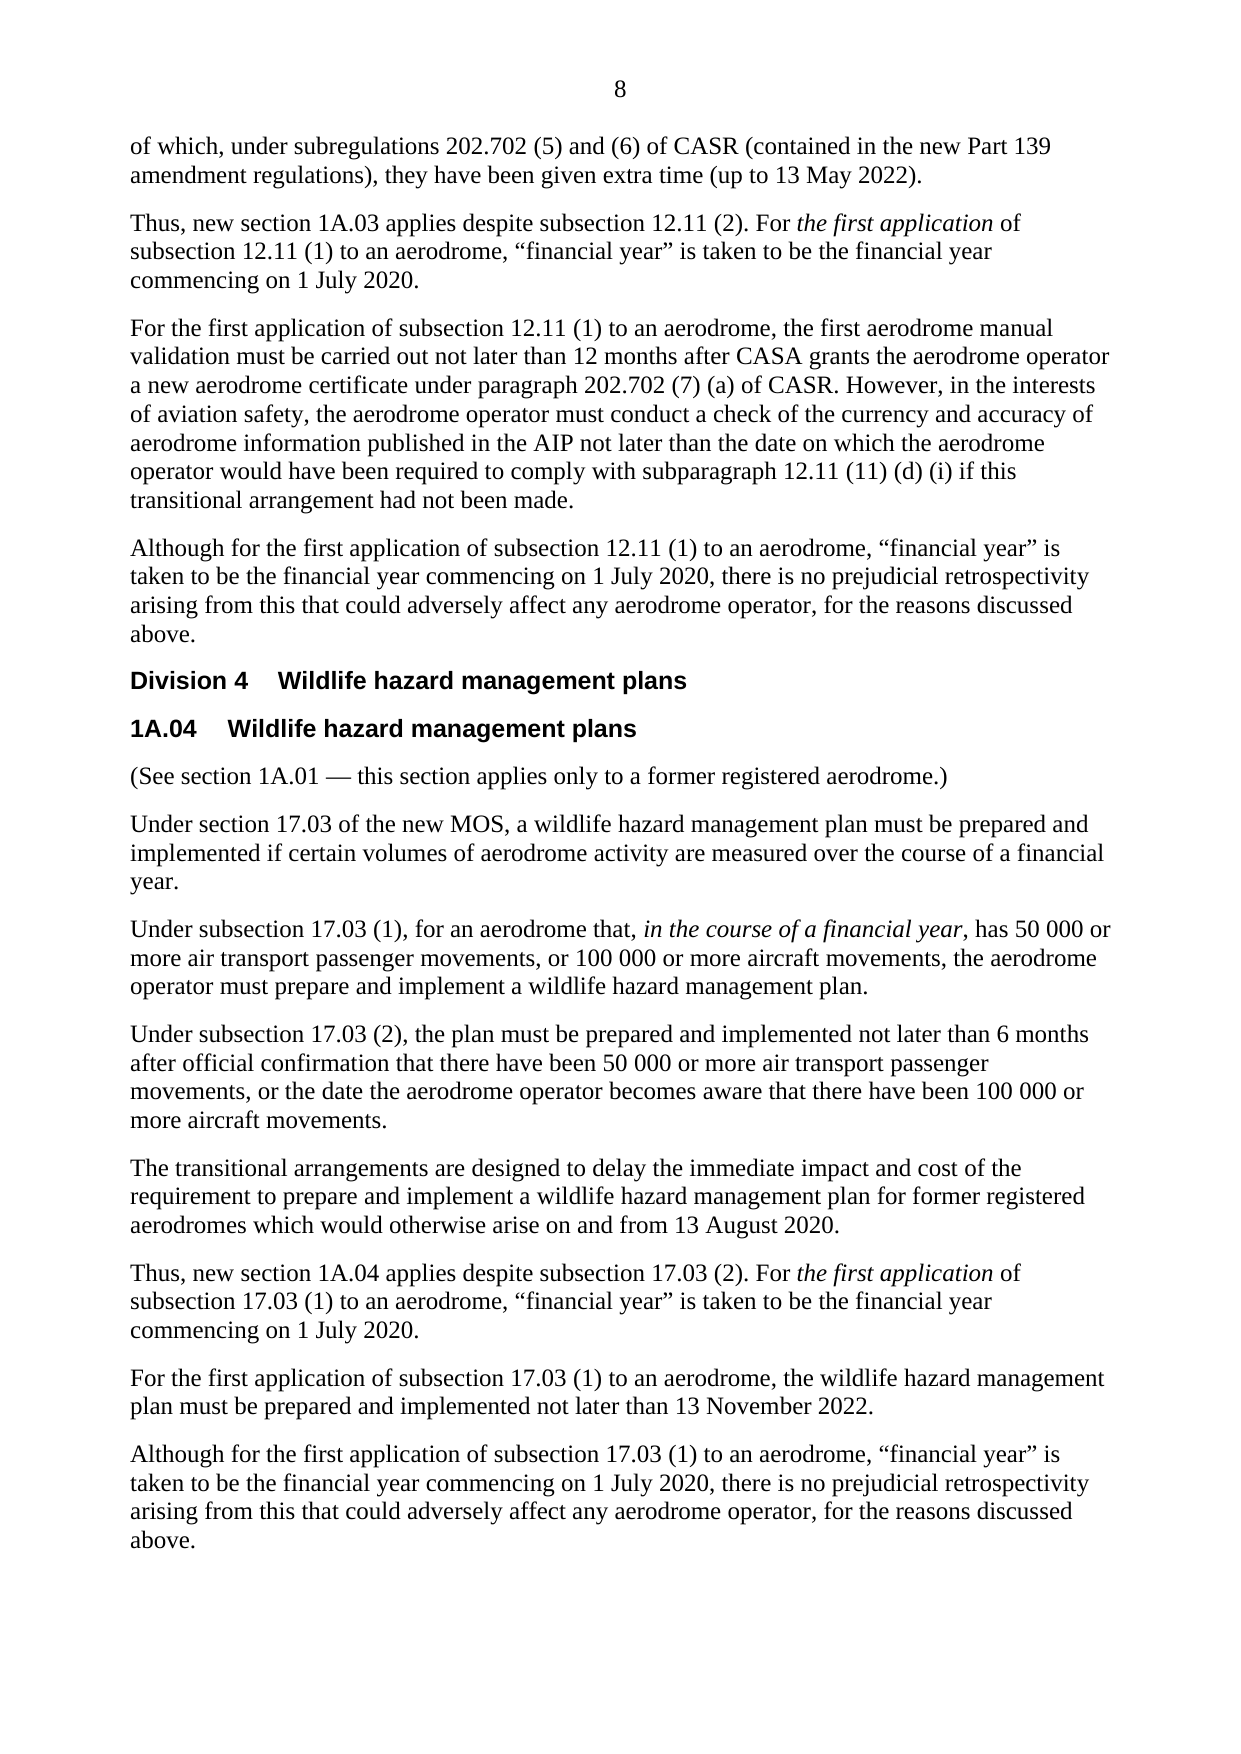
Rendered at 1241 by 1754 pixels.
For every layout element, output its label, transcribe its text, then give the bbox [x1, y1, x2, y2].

text Thus, new section 1A.03 applies despite subsection 12.11 (2). For the first application of subsection 12.11 (1) to an aerodrome, “financial year” is taken to be the financial year commencing on 1 July 2020. [130, 208, 1110, 294]
text Under subsection 17.03 (1), for an aerodrome that, in the course of a financial year, has 50 000 or more air transport passenger movements, or 100 000 or more aircraft movements, the aerodrome operator must prepare and implement a wildlife hazard management plan. [130, 914, 1110, 1000]
text Under subsection 17.03 (2), the plan must be prepared and implemented not later than 6 months after official confirmation that there have been 50 000 or more air transport passenger movements, or the date the aerodrome operator becomes aware that there have been 100 000 or more aircraft movements. [130, 1019, 1110, 1134]
text For the first application of subsection 17.03 (1) to an aerodrome, the wildlife hazard management plan must be prepared and implemented not later than 13 November 2022. [130, 1363, 1110, 1420]
text Division 4 Wildlife hazard management plans [130, 666, 1110, 695]
text The transitional arrangements are designed to delay the immediate impact and cost of the requirement to prepare and implement a wildlife hazard management plan for former registered aerodromes which would otherwise arise on and from 13 August 2020. [130, 1153, 1110, 1239]
text For the first application of subsection 12.11 (1) to an aerodrome, the first aerodrome manual validation must be carried out not later than 12 months after CASA grants the aerodrome operator a new aerodrome certificate under paragraph 202.702 (7) (a) of CASR. However, in the interests of aviation safety, the aerodrome operator must conduct a check of the currency and accuracy of aerodrome information published in the AIP not later than the date on which the aerodrome operator would have been required to comply with subparagraph 12.11 (11) (d) (i) if this transitional arrangement had not been made. [130, 313, 1110, 514]
text Although for the first application of subsection 17.03 (1) to an aerodrome, “financial year” is taken to be the financial year commencing on 1 July 2020, there is no prejudicial retrospectivity arising from this that could adversely affect any aerodrome operator, for the reasons discussed above. [130, 1439, 1110, 1554]
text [130, 131, 1110, 189]
text Thus, new section 1A.04 applies despite subsection 17.03 (2). For the first application of subsection 17.03 (1) to an aerodrome, “financial year” is taken to be the financial year commencing on 1 July 2020. [130, 1258, 1110, 1344]
text (See section 1A.01 — this section applies only to a former registered aerodrome.) [130, 761, 1110, 790]
text 1A.04 Wildlife hazard management plans [130, 714, 1110, 743]
text Under section 17.03 of the new MOS, a wildlife hazard management plan must be prepared and implemented if certain volumes of aerodrome activity are measured over the course of a financial year. [130, 809, 1110, 895]
text Although for the first application of subsection 12.11 (1) to an aerodrome, “financial year” is taken to be the financial year commencing on 1 July 2020, there is no prejudicial retrospectivity arising from this that could adversely affect any aerodrome operator, for the reasons discussed above. [130, 533, 1110, 648]
